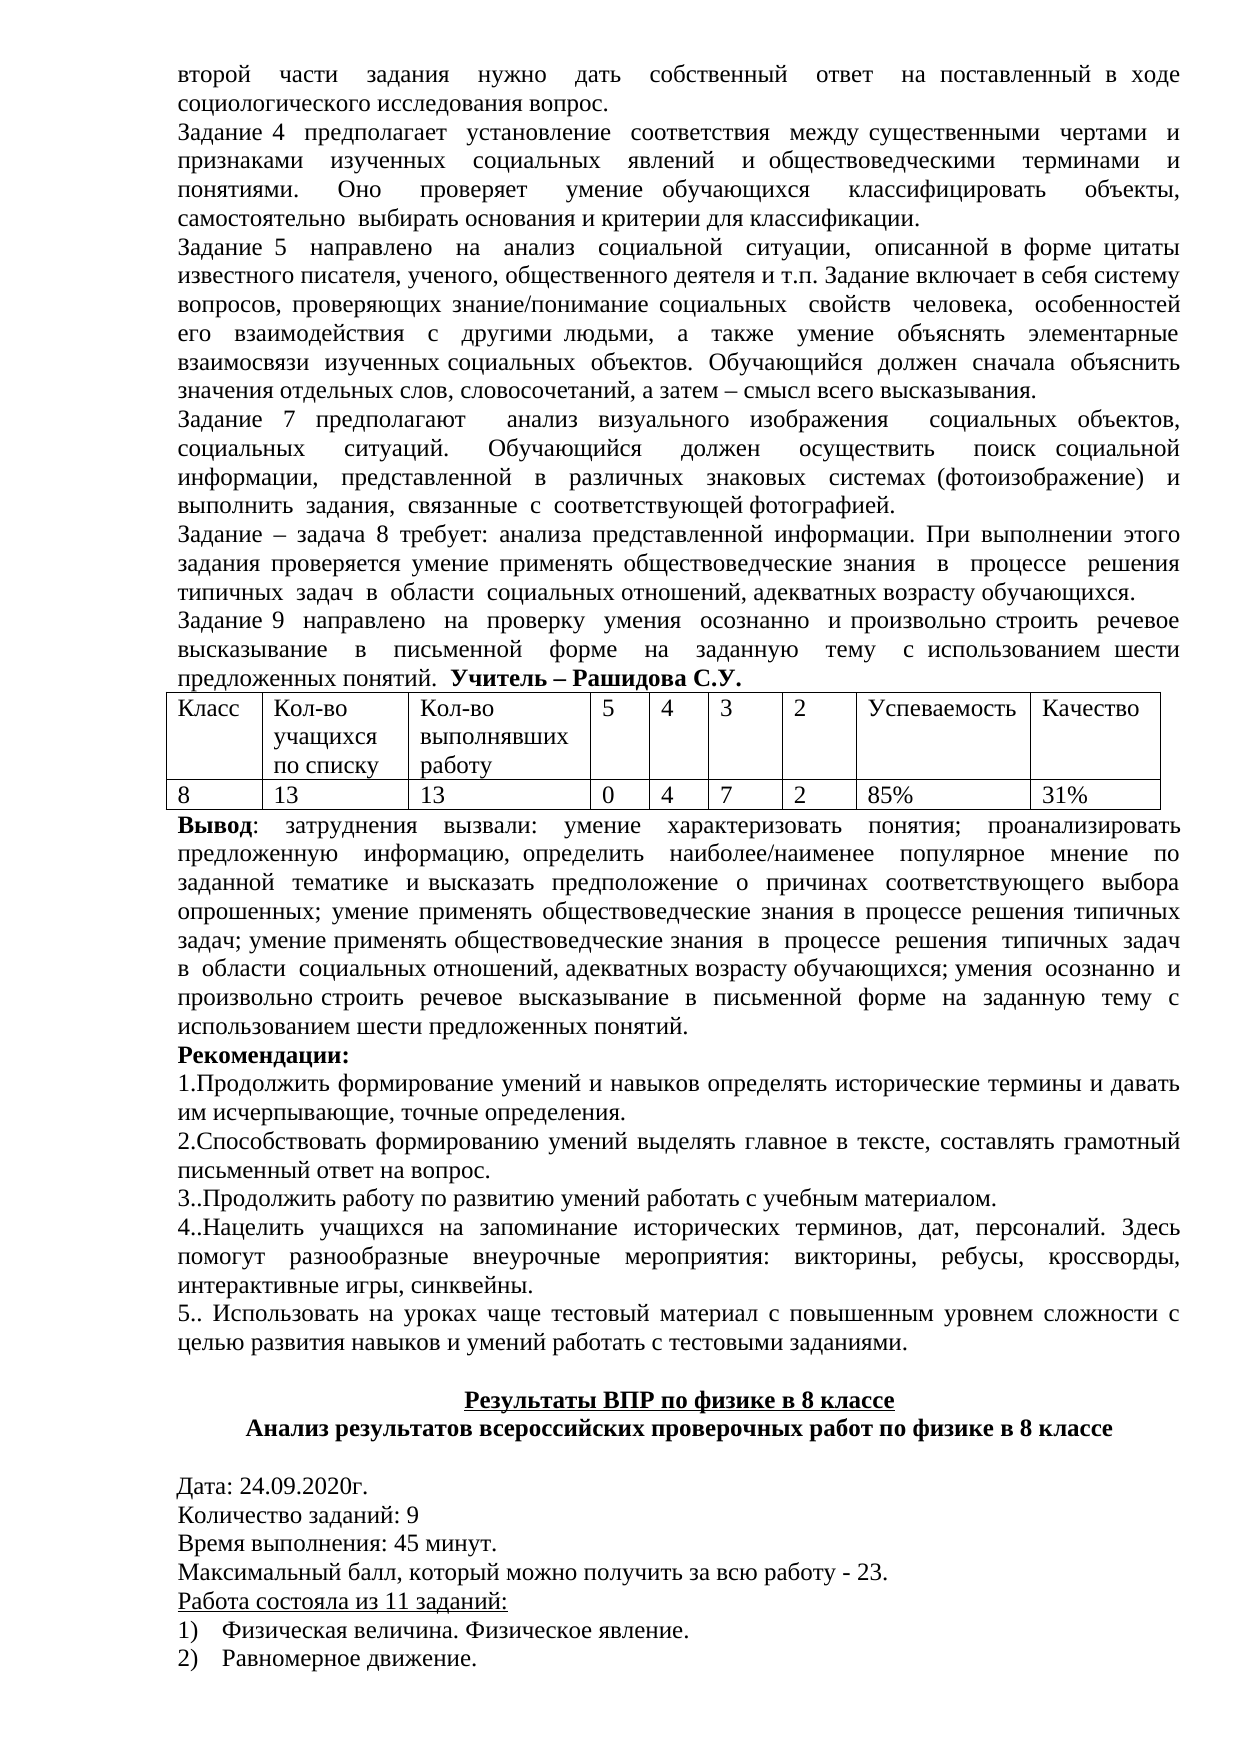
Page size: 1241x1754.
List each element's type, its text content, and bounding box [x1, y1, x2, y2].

text 1.Продолжить формирование умений и навыков определять исторические термины и давать им исчерпывающие, точные определения. [177, 1068, 1181, 1126]
list Задание 4 предполагает установление соответствия между существенными чертами и признаками изученных социальных явлений и обществоведческими терминами и понятиями. Оно проверяет умение обучающихся классифицировать объекты, самостоятельно выбирать основания и критерии для классификации. [177, 117, 1181, 232]
list Задание 5 направлено на анализ социальной ситуации, описанной в форме цитаты известного писателя, ученого, общественного деятеля и т.п. Задание включает в себя систему вопросов, проверяющих знание/понимание социальных свойств человека, особенностей его взаимодействия с другими людьми, а также умение объяснять элементарные взаимосвязи изученных социальных объектов. Обучающийся должен сначала объяснить значения отдельных слов, словосочетаний, а затем – смысл всего высказывания. [177, 232, 1181, 404]
table_header Кол-во выполнявших работу [409, 693, 590, 779]
table_cell 8 [167, 780, 262, 809]
text Работа состояла из 11 заданий: [177, 1586, 1181, 1615]
table_header Успеваемость [857, 693, 1030, 779]
list Равномерное движение. [177, 1643, 1181, 1672]
text Максимальный балл, который можно получить за всю работу - 23. [177, 1557, 1181, 1586]
text 4..Нацелить учащихся на запоминание исторических терминов, дат, персоналий. Здесь помогут разнообразные внеурочные мероприятия: викторины, ребусы, кроссворды, интерактивные игры, синквейны. [177, 1212, 1181, 1298]
table_header Качество [1031, 693, 1160, 779]
table_header 5 [591, 693, 649, 779]
table_header Кол-во учащихся по списку [263, 693, 408, 779]
table_cell 7 [709, 780, 782, 809]
text Время выполнения: 45 минут. [177, 1528, 1181, 1557]
table_cell 4 [650, 780, 708, 809]
text Анализ результатов всероссийских проверочных работ по физике в 8 классе [177, 1413, 1181, 1442]
list Задание 9 направлено на проверку умения осознанно и произвольно строить речевое высказывание в письменной форме на заданную тему с использованием шести предложенных понятий. Учитель – Рашидова С.У. [177, 605, 1181, 692]
list Задание 7 предполагают анализ визуального изображения социальных объектов, социальных ситуаций. Обучающийся должен осуществить поиск социальной информации, представленной в различных знаковых системах (фотоизображение) и выполнить задания, связанные с соответствующей фотографией. [177, 404, 1181, 519]
table_cell 85% [857, 780, 1030, 809]
table_header 4 [650, 693, 708, 779]
text 2.Способствовать формированию умений выделять главное в тексте, составлять грамотный письменный ответ на вопрос. [177, 1126, 1181, 1183]
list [177, 59, 1181, 117]
table_cell 13 [409, 780, 590, 809]
table_cell 13 [263, 780, 408, 809]
text Количество заданий: 9 [177, 1500, 1181, 1528]
table_header Дата: 24.09.2020г. [176, 1471, 1240, 1500]
text Рекомендации: [177, 1040, 1181, 1068]
text Результаты ВПР по физике в 8 классе [177, 1385, 1181, 1413]
table_cell 2 [783, 780, 856, 809]
list Задание – задача 8 требует: анализа представленной информации. При выполнении этого задания проверяется умение применять обществоведческие знания в процессе решения типичных задач в области социальных отношений, адекватных возрасту обучающихся. [177, 519, 1181, 605]
text 3..Продолжить работу по развитию умений работать с учебным материалом. [177, 1183, 1181, 1212]
table_header Класс [167, 693, 262, 779]
list Вывод: затруднения вызвали: умение характеризовать понятия; проанализировать предложенную информацию, определить наиболее/наименее популярное мнение по заданной тематике и высказать предположение о причинах соответствующего выбора опрошенных; умение применять обществоведческие знания в процессе решения типичных задач; умение применять обществоведческие знания в процессе решения типичных задач в области социальных отношений, адекватных возрасту обучающихся; умения осознанно и произвольно строить речевое высказывание в письменной форме на заданную тему с использованием шести предложенных понятий. [177, 810, 1181, 1040]
table_header 3 [709, 693, 782, 779]
table_cell 0 [591, 780, 649, 809]
table_cell 31% [1031, 780, 1160, 809]
list Физическая величина. Физическое явление. [177, 1615, 1181, 1643]
table_header 2 [783, 693, 856, 779]
text 5.. Использовать на уроках чаще тестовый материал с повышенным уровнем сложности с целью развития навыков и умений работать с тестовыми заданиями. [177, 1298, 1181, 1356]
